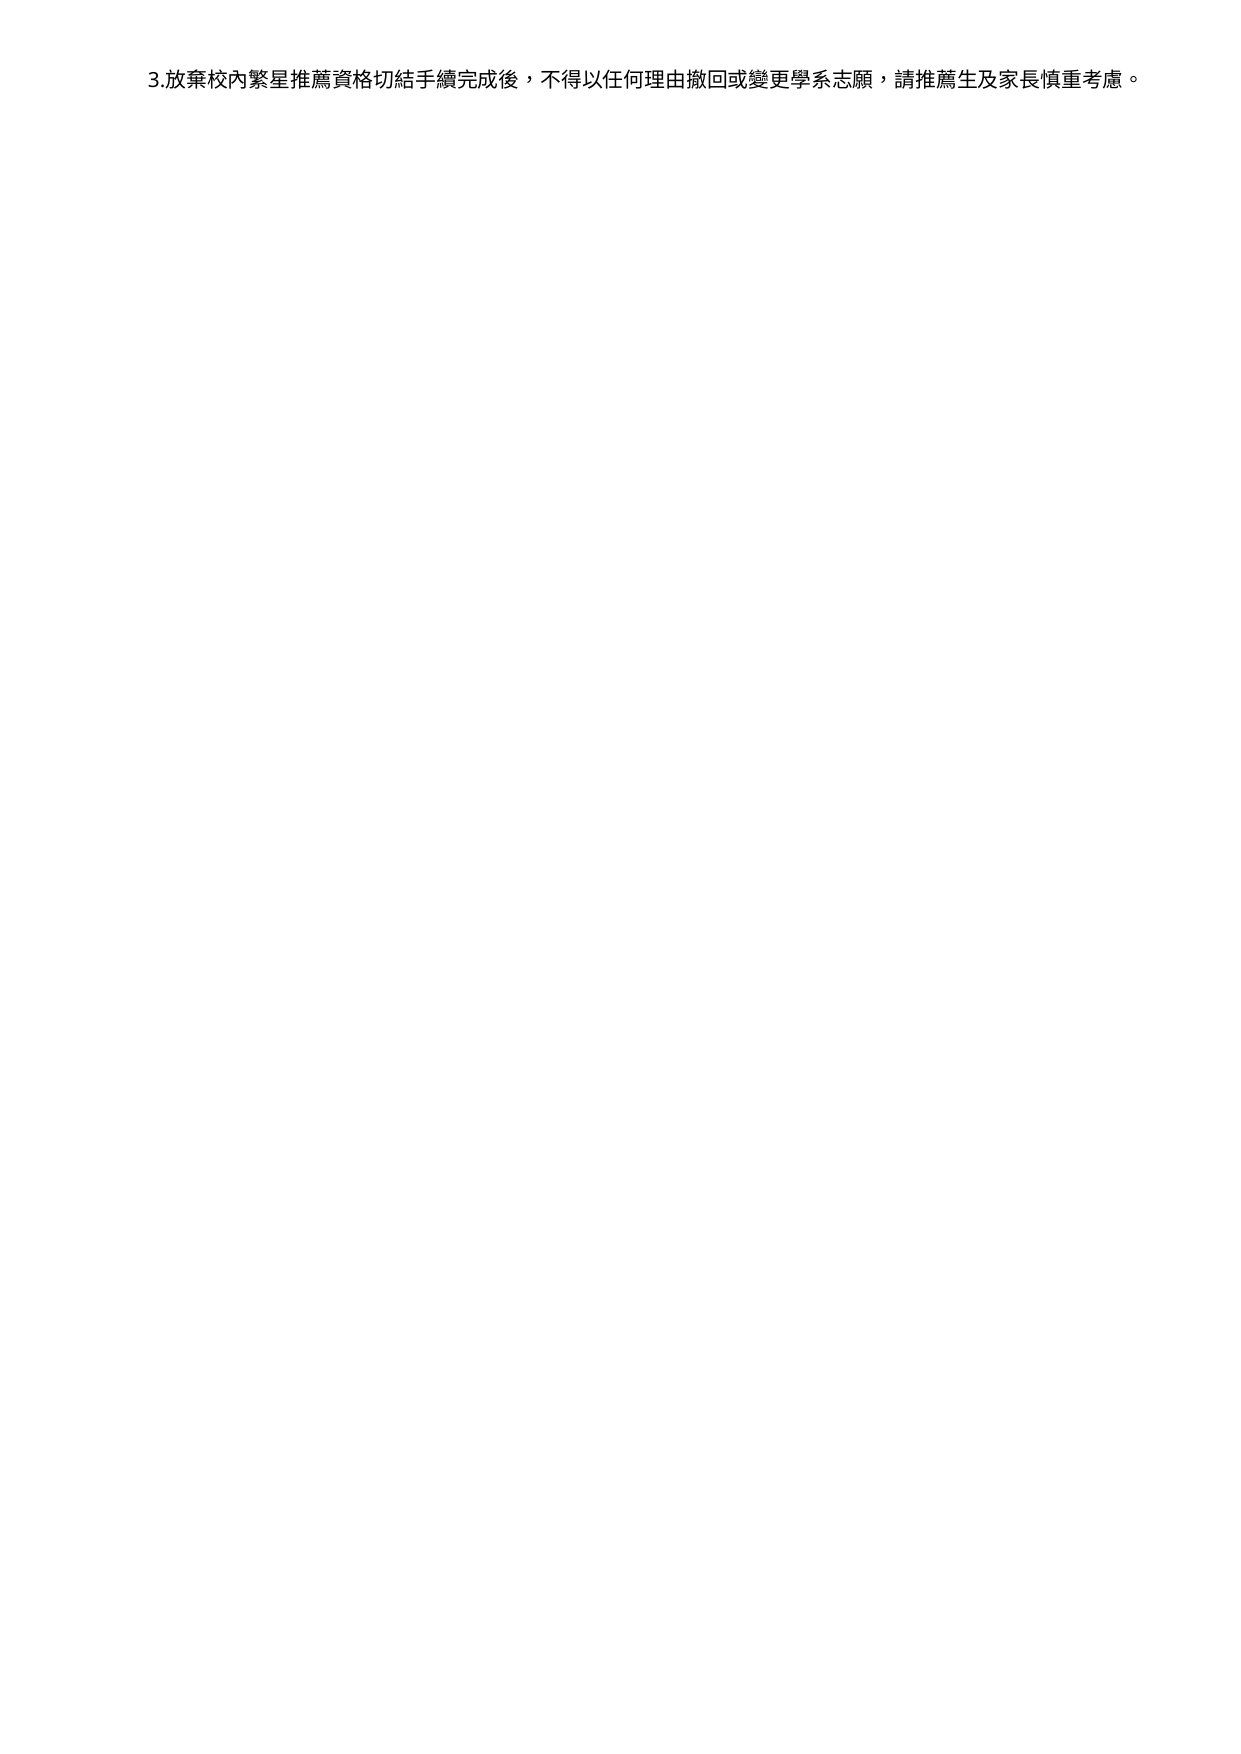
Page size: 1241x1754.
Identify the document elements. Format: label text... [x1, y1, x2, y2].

text 3.放棄校內繁星推薦資格切結手續完成後，不得以任何理由撤回或變更學系志願，請推薦生及家長慎重考慮。 [59, 59, 1181, 97]
